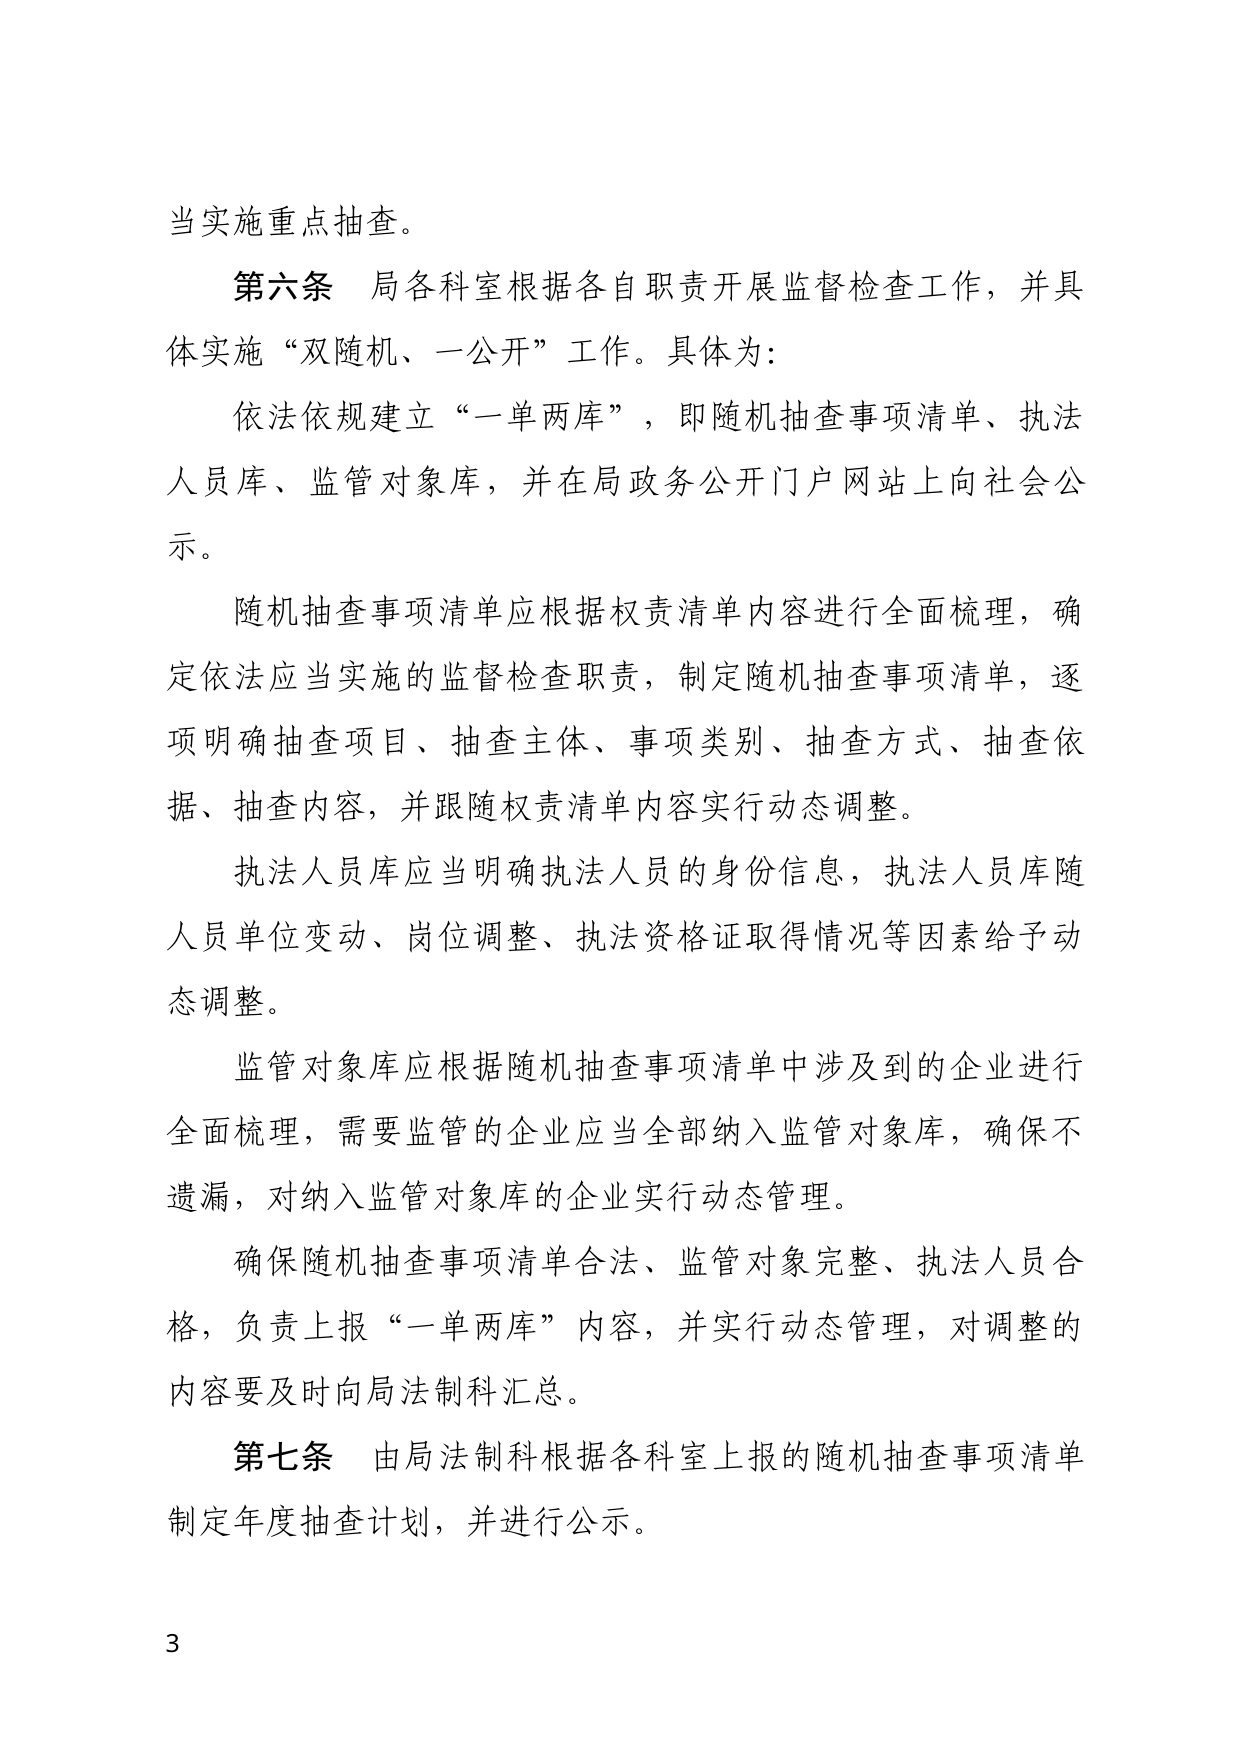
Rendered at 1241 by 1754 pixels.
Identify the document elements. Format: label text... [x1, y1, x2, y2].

text 依法依规建立“一单两库”，即随机抽查事项清单、执法人员库、监管对象库，并在局政务公开门户网站上向社会公示。 [165, 382, 1087, 577]
text 第七条 由局法制科根据各科室上报的随机抽查事项清单制定年度抽查计划，并进行公示。 [165, 1422, 1087, 1552]
text 确保随机抽查事项清单合法、监管对象完整、执法人员合格，负责上报“一单两库”内容，并实行动态管理，对调整的内容要及时向局法制科汇总。 [165, 1227, 1087, 1422]
text 执法人员库应当明确执法人员的身份信息，执法人员库随人员单位变动、岗位调整、执法资格证取得情况等因素给予动态调整。 [165, 837, 1087, 1032]
text 监管对象库应根据随机抽查事项清单中涉及到的企业进行全面梳理，需要监管的企业应当全部纳入监管对象库，确保不遗漏，对纳入监管对象库的企业实行动态管理。 [165, 1032, 1087, 1227]
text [165, 187, 1087, 252]
text 随机抽查事项清单应根据权责清单内容进行全面梳理，确定依法应当实施的监督检查职责，制定随机抽查事项清单，逐项明确抽查项目、抽查主体、事项类别、抽查方式、抽查依据、抽查内容，并跟随权责清单内容实行动态调整。 [165, 577, 1087, 837]
text 第六条 局各科室根据各自职责开展监督检查工作，并具体实施“双随机、一公开”工作。具体为： [165, 252, 1087, 382]
